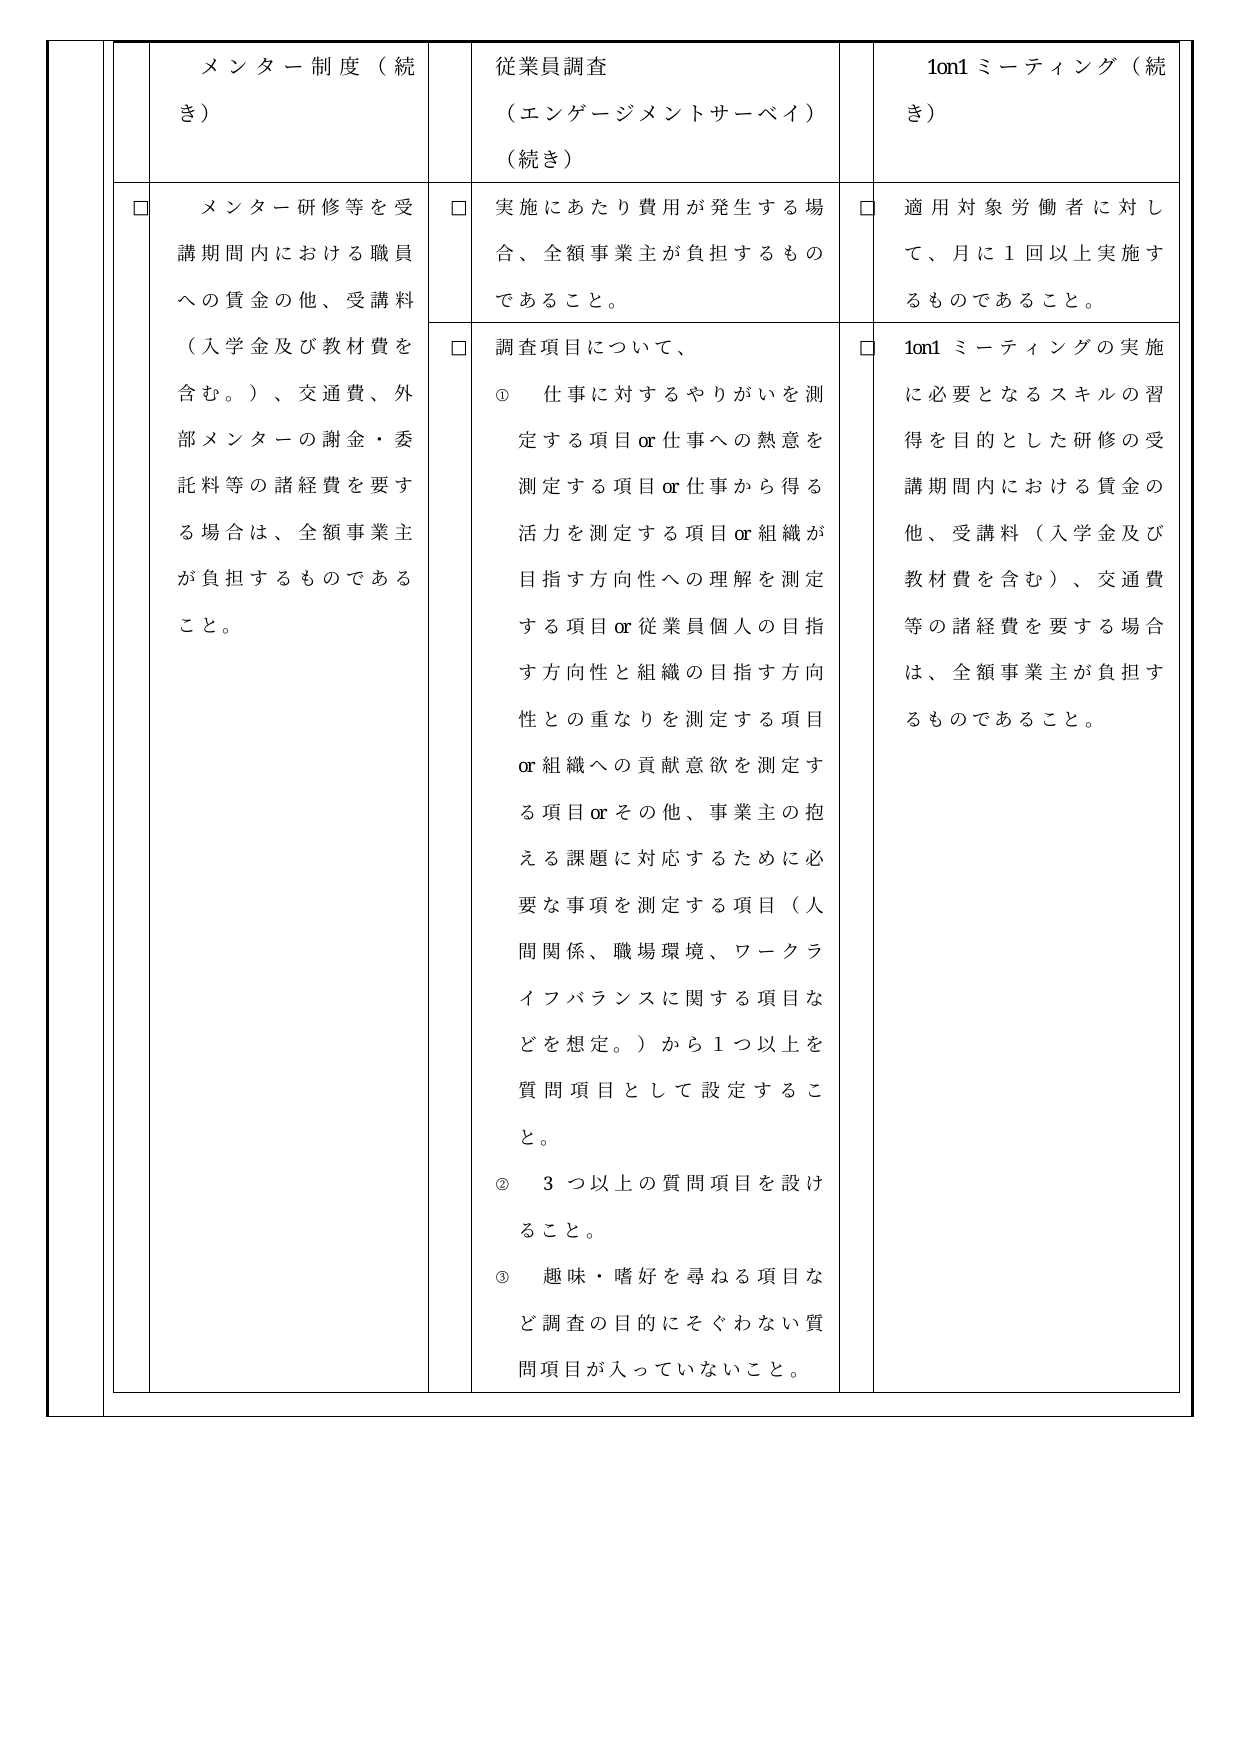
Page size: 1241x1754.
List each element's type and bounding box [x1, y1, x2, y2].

table_cell [104, 41, 1191, 1416]
table_cell [49, 41, 103, 1416]
